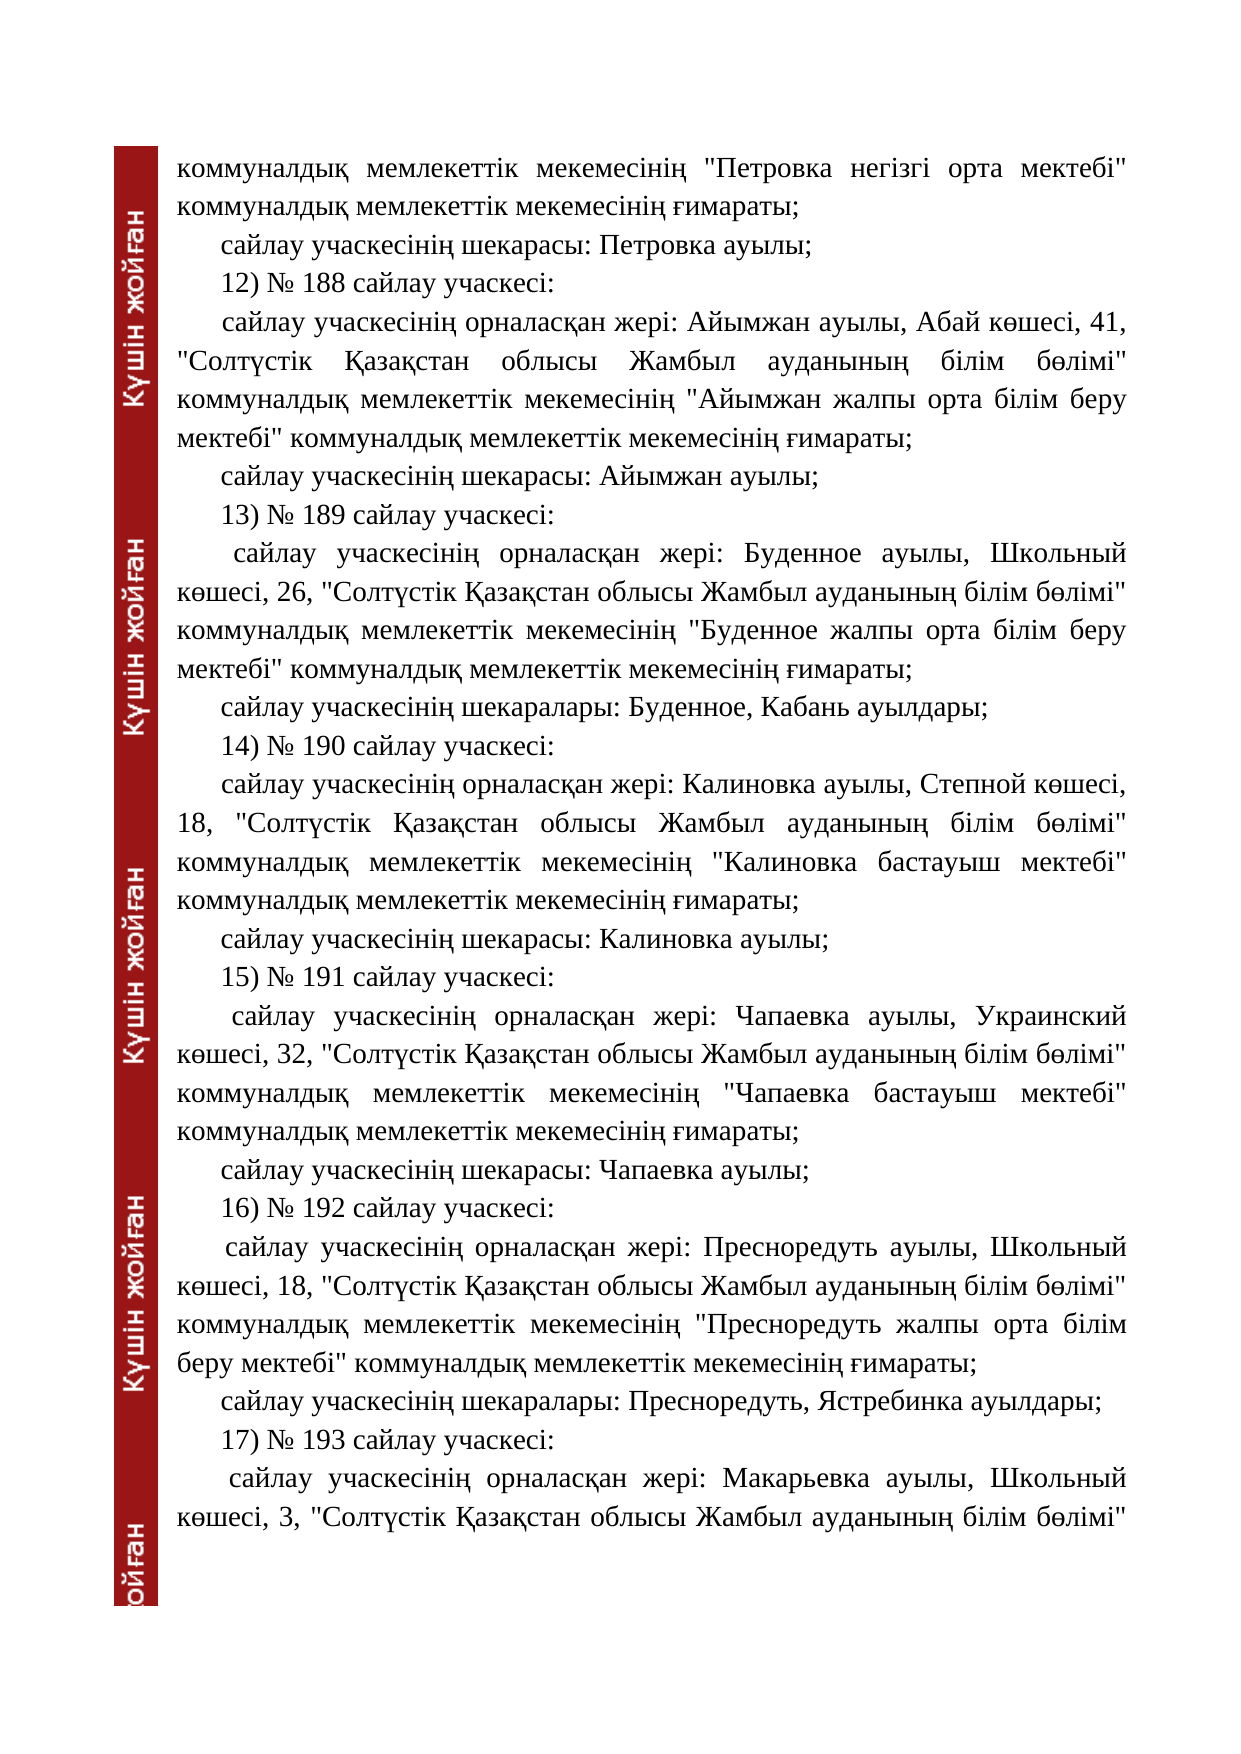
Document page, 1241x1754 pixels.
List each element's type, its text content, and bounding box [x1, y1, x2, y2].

text 14) № 190 сайлау учаскесi: [112, 728, 1128, 762]
text сайлау учаскесiнiң орналасқан жерi: Буденное ауылы, Школьный көшесі, 26, "Солтүстік Қазақстан облысы Жамбыл ауданының білім бөлімі" коммуналдық мемлекеттік мекемесінің "Буденное жалпы орта білім беру мектебi" коммуналдық мемлекеттік мекемесінің ғимараты; [112, 535, 1128, 684]
picture [114, 1455, 158, 1460]
picture [114, 954, 158, 959]
picture [114, 916, 158, 921]
text сайлау учаскесiнiң шекарасы: Чапаевка ауылы; [112, 1152, 1128, 1186]
text 17) № 193 сайлау учаскесi: [112, 1422, 1128, 1455]
text сайлау учаскесiнiң шекаралары: Пресноредуть, Ястребинка ауылдары; [112, 1383, 1128, 1417]
picture [114, 146, 158, 150]
picture [114, 492, 158, 497]
picture [114, 1417, 158, 1422]
picture [114, 993, 158, 998]
text 16) № 192 сайлау учаскесi: [112, 1191, 1128, 1224]
picture [114, 1224, 158, 1229]
picture [114, 684, 158, 689]
picture [114, 453, 158, 458]
text сайлау учаскесiнiң орналасқан жерi: Чапаевка ауылы, Украинский көшесі, 32, "Солтүстік Қазақстан облысы Жамбыл ауданының білім бөлімі" коммуналдық мемлекеттік мекемесінің "Чапаевка бастауыш мектебi" коммуналдық мемлекеттік мекемесінің ғимараты; [112, 998, 1128, 1147]
picture [114, 723, 158, 728]
text сайлау учаскесiнiң шекаралары: Буденное, Кабань ауылдары; [112, 689, 1128, 723]
picture [114, 222, 158, 227]
text 15) № 191 сайлау учаскесi: [112, 959, 1128, 993]
text 12) № 188 сайлау учаскесi: [112, 266, 1128, 299]
picture [114, 1147, 158, 1152]
picture [114, 299, 158, 304]
text сайлау учаскесiнiң шекарасы: Айымжан ауылы; [112, 458, 1128, 492]
picture [114, 1378, 158, 1383]
text сайлау учаскесiнiң орналасқан жерi: Айымжан ауылы, Абай көшесі, 41, "Солтүстік Қазақстан облысы Жамбыл ауданының білім бөлімі" коммуналдық мемлекеттік мекемесінің "Айымжан жалпы орта білім беру мектебi" коммуналдық мемлекеттік мекемесінің ғимараты; [112, 304, 1128, 453]
text сайлау учаскесiнiң шекарасы: Петровка ауылы; [112, 227, 1128, 261]
picture [114, 762, 158, 767]
picture [114, 1186, 158, 1191]
picture [114, 261, 158, 266]
text сайлау учаскесiнiң орналасқан жерi: Калиновка ауылы, Степной көшесі, 18, "Солтүстік Қазақстан облысы Жамбыл ауданының білім бөлімі" коммуналдық мемлекеттік мекемесінің "Калиновка бастауыш мектебi" коммуналдық мемлекеттік мекемесінің ғимараты; [112, 767, 1128, 916]
text сайлау учаскесiнiң шекарасы: Калиновка ауылы; [112, 921, 1128, 954]
text сайлау учаскесiнiң орналасқан жерi: Пресноредуть ауылы, Школьный көшесі, 18, "Солтүстік Қазақстан облысы Жамбыл ауданының білім бөлімі" коммуналдық мемлекеттік мекемесінің "Пресноредуть жалпы орта білім беру мектебi" коммуналдық мемлекеттік мекемесінің ғимараты; [112, 1229, 1128, 1378]
text 13) № 189 сайлау учаскесi: [112, 497, 1128, 530]
picture [114, 1532, 158, 1606]
picture [114, 530, 158, 535]
